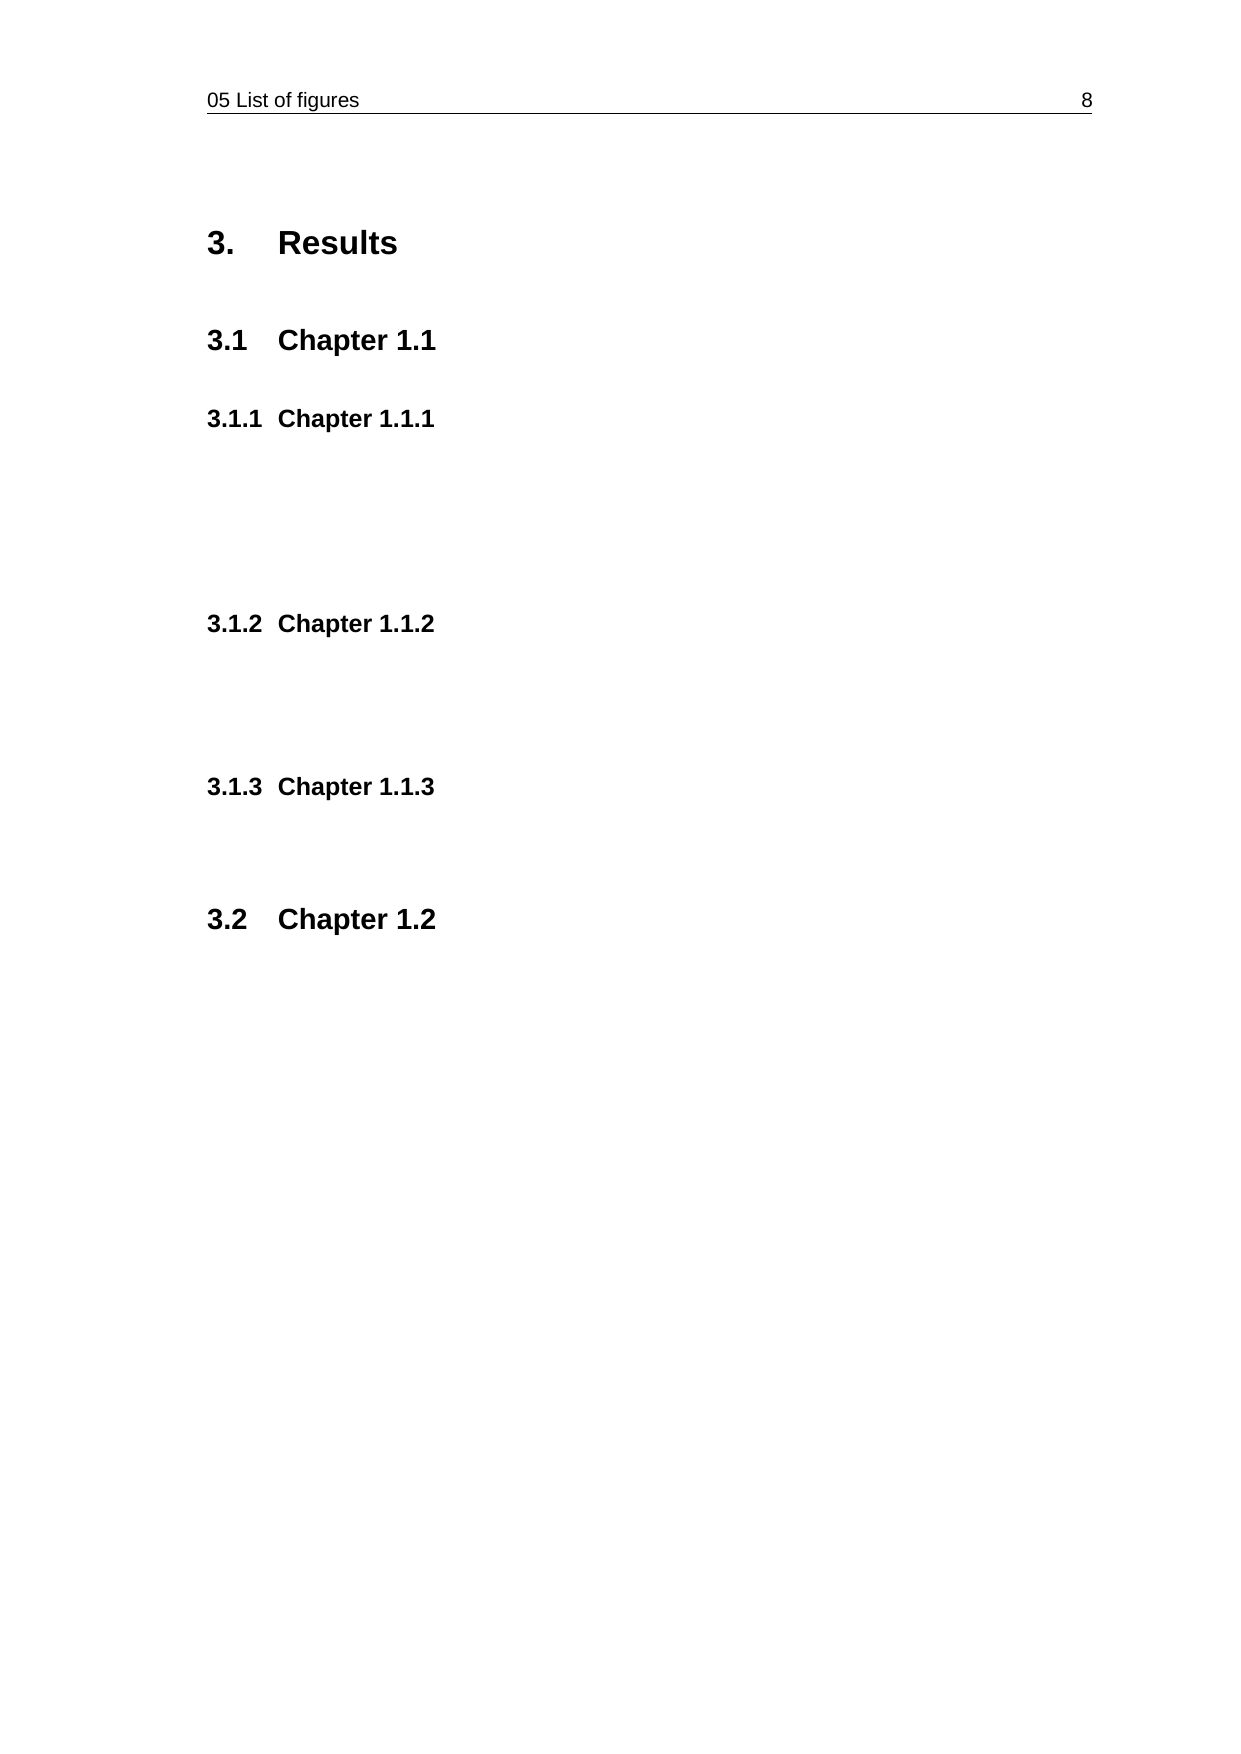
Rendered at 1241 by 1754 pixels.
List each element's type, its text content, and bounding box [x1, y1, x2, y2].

subtitle Results [207, 223, 1092, 261]
subtitle Chapter 1.1.3 [207, 771, 1092, 800]
subtitle Chapter 1.2 [207, 902, 1092, 936]
subtitle Chapter 1.1 [207, 323, 1092, 356]
subtitle Chapter 1.1.1 [207, 404, 1092, 432]
subtitle Chapter 1.1.2 [207, 609, 1092, 638]
